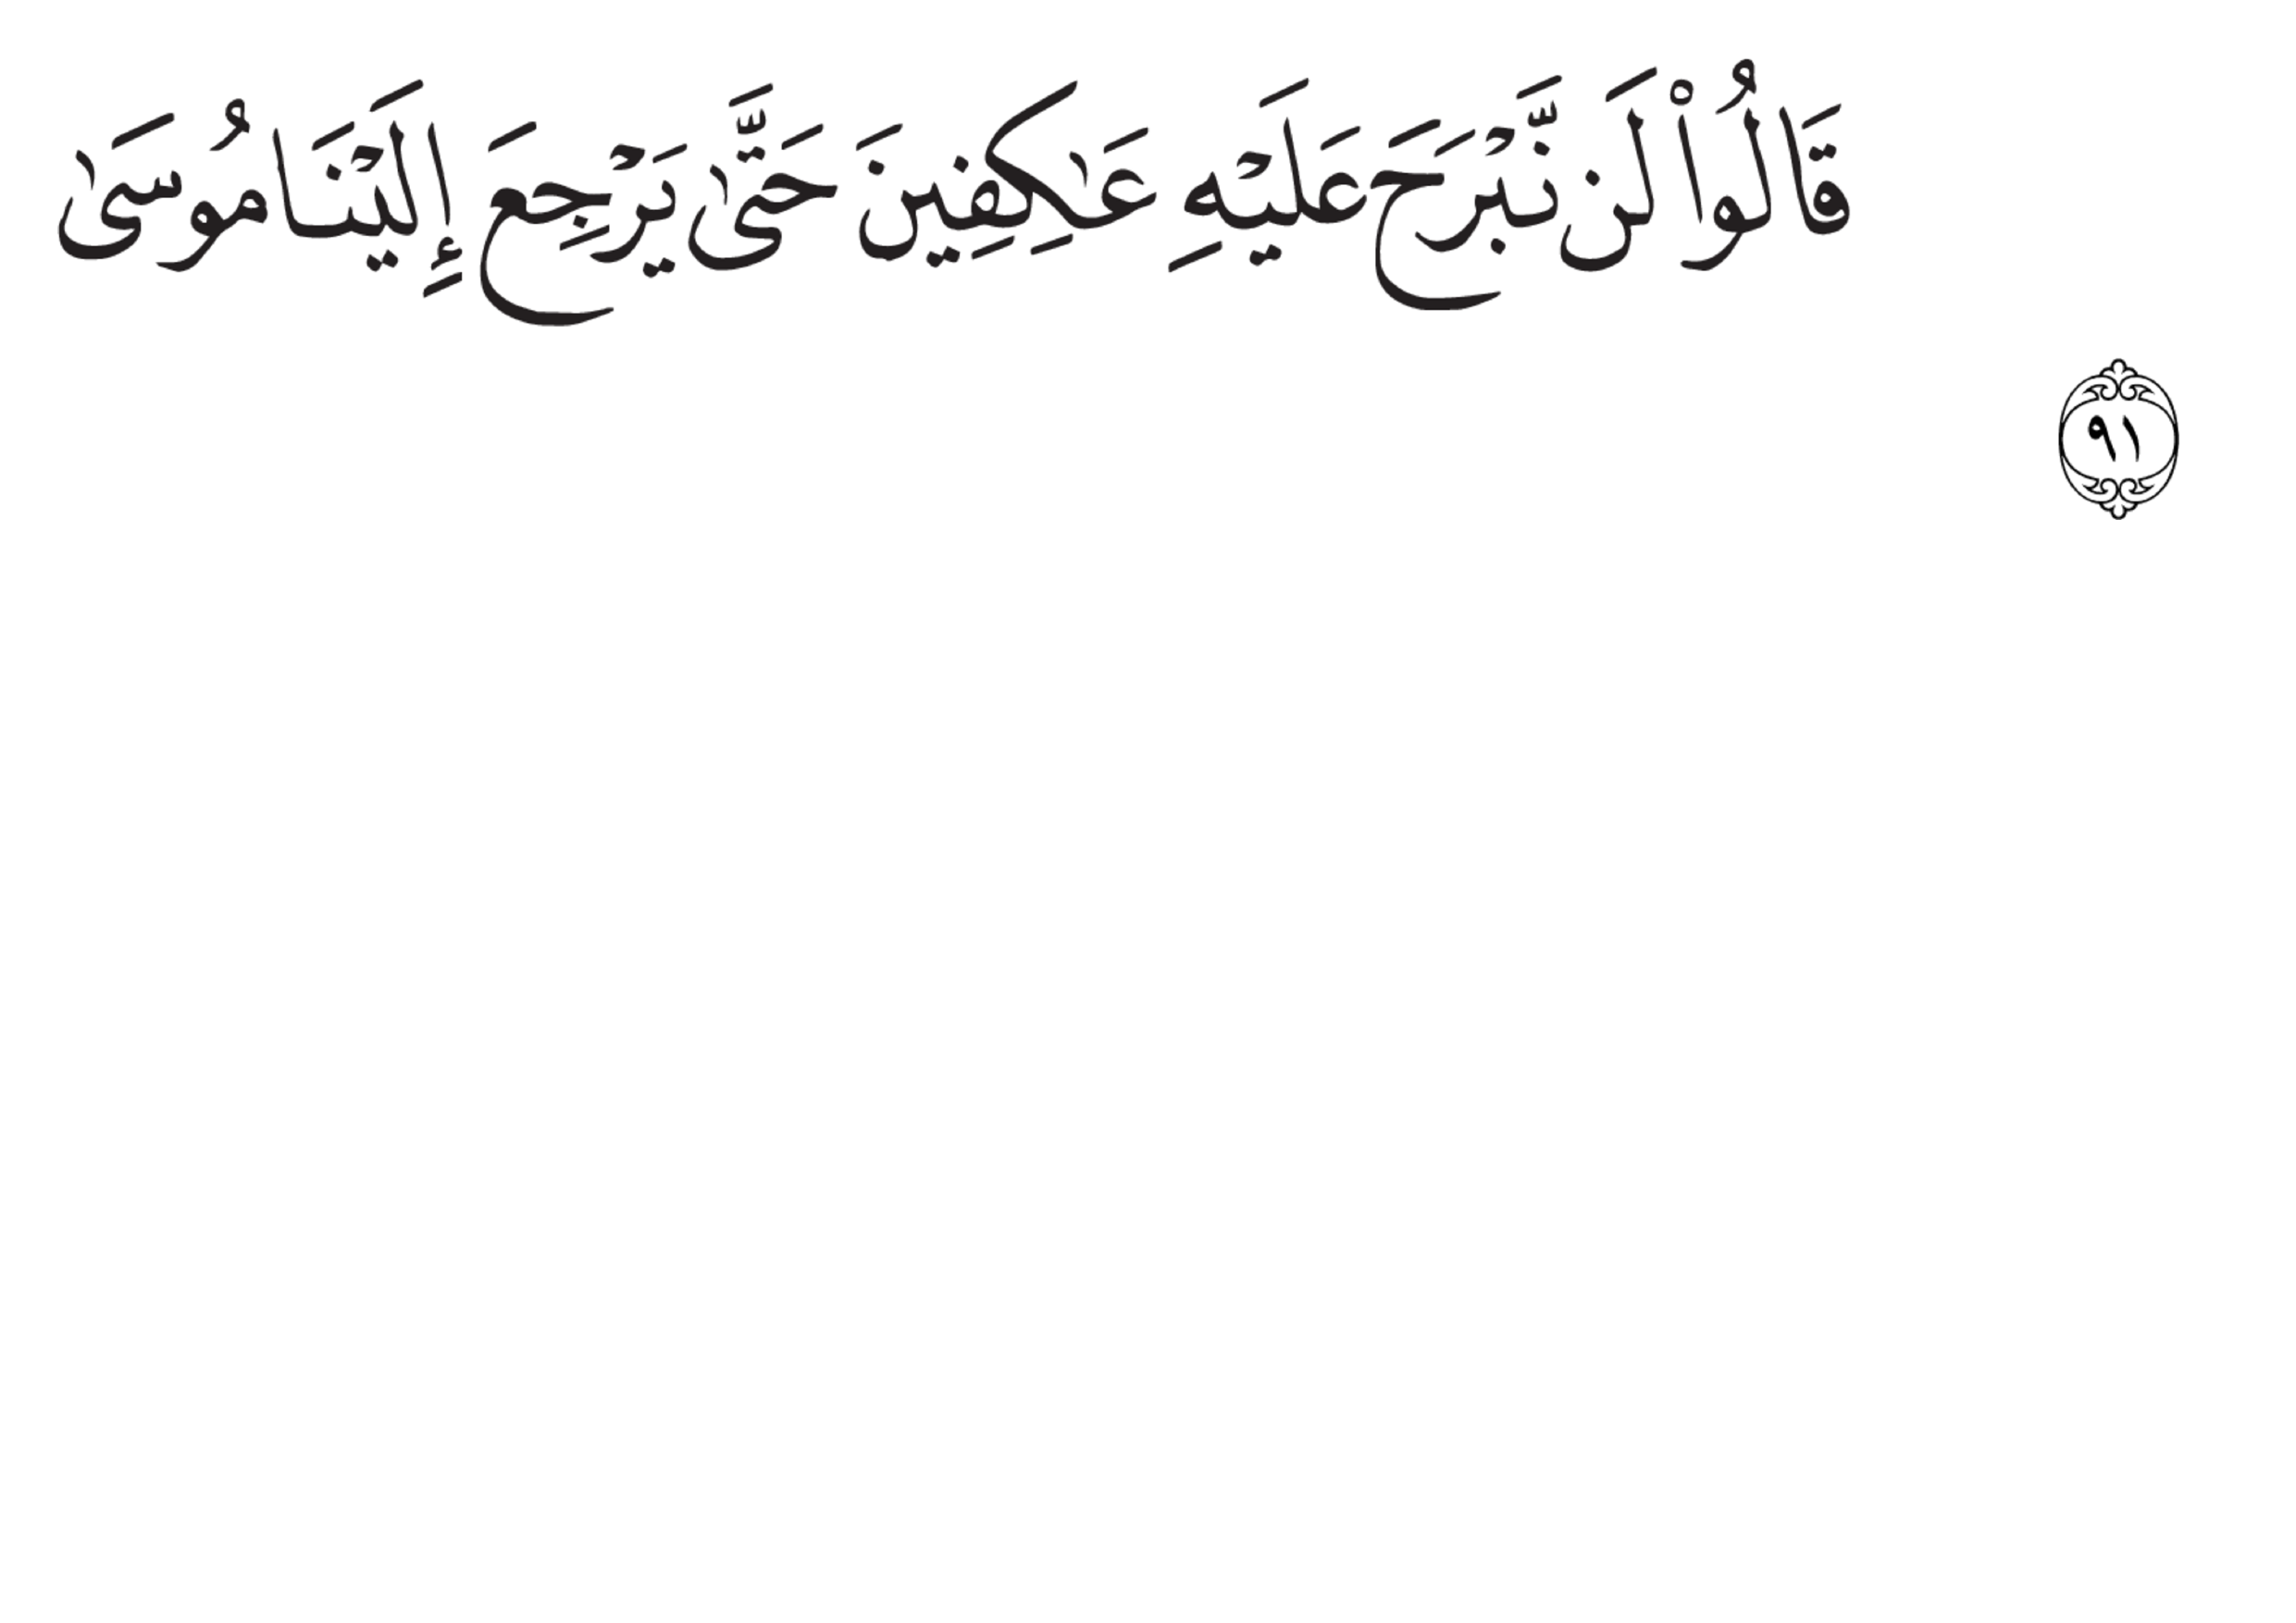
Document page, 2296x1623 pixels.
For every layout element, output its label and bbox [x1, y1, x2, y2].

picture [57, 57, 2179, 520]
